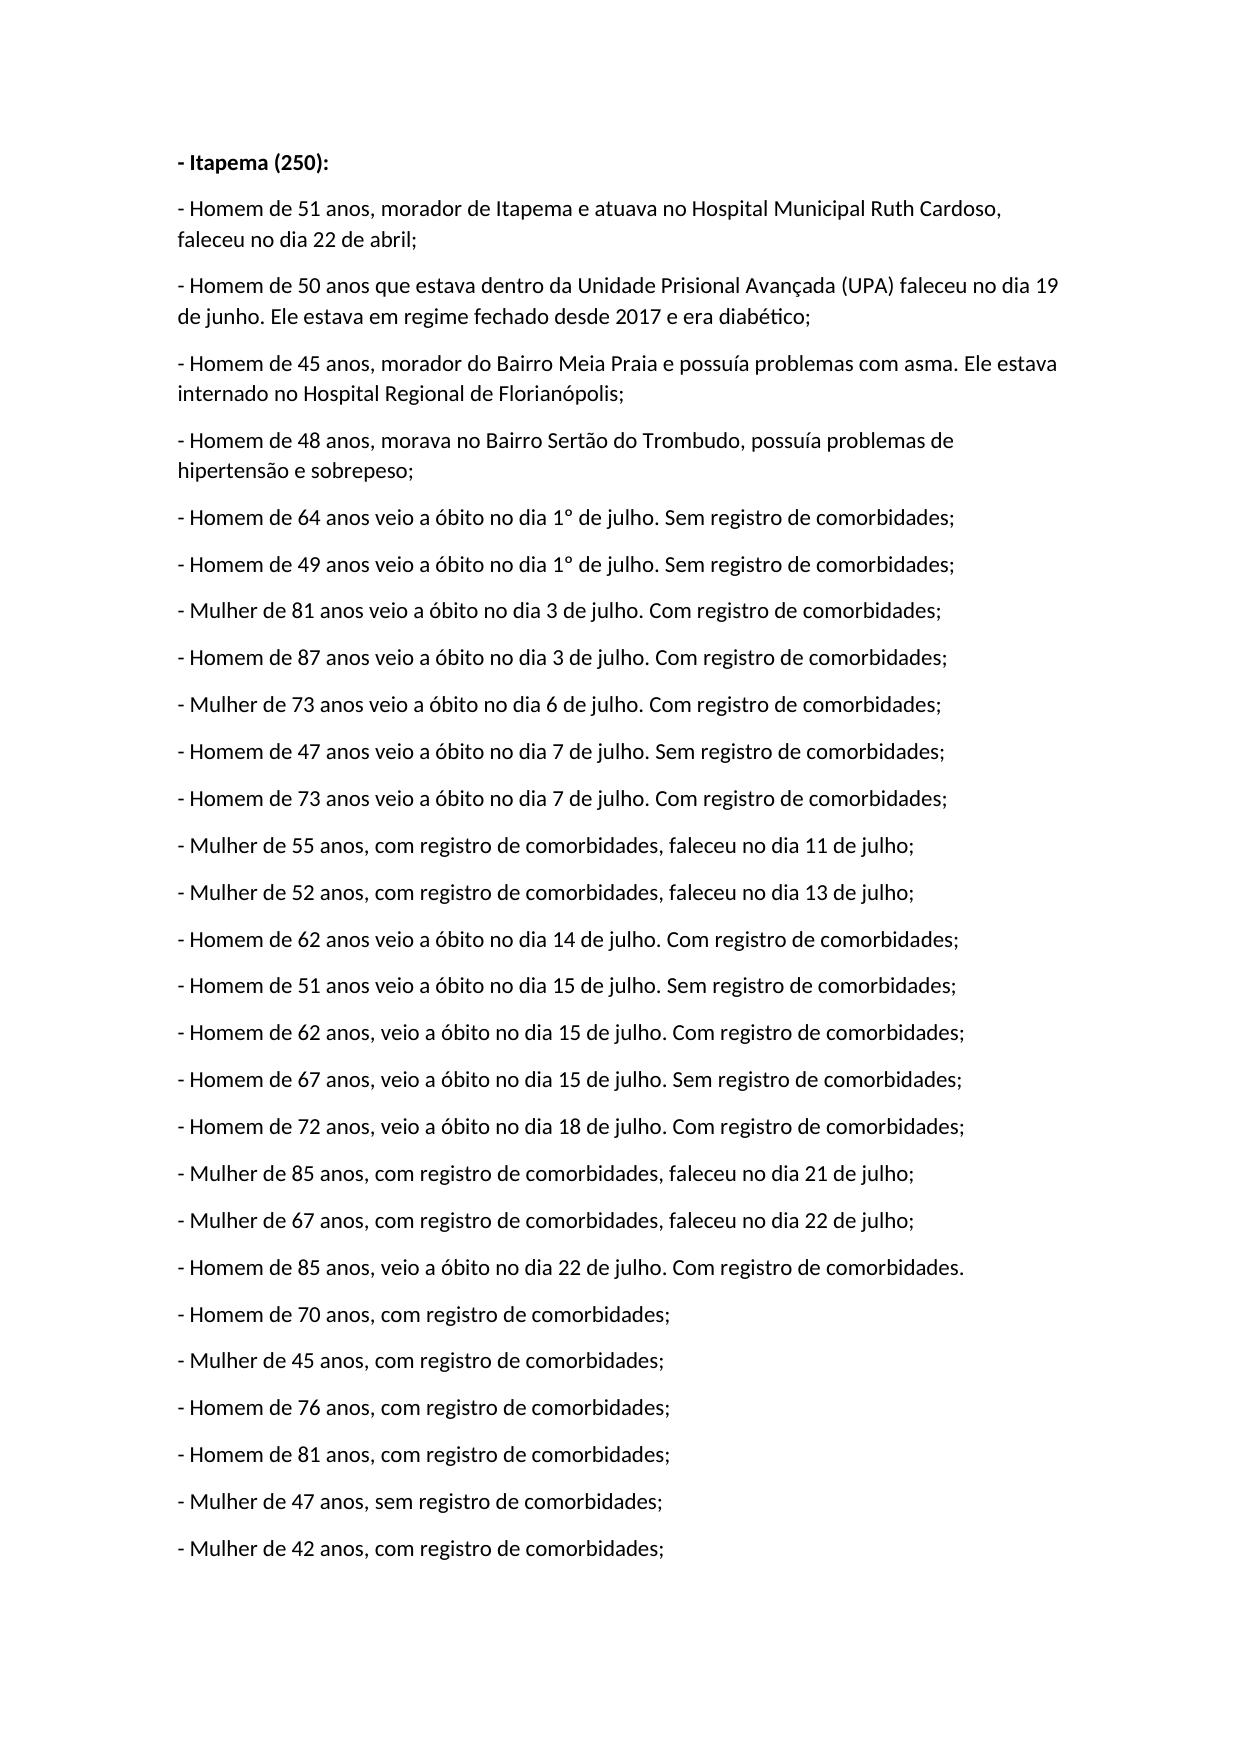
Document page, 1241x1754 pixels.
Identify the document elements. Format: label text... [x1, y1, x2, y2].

text - Mulher de 85 anos, com registro de comorbidades, faleceu no dia 21 de julho; [177, 1159, 1063, 1187]
text - Homem de 62 anos, veio a óbito no dia 15 de julho. Com registro de comorbidades; [177, 1018, 1063, 1046]
text - Mulher de 55 anos, com registro de comorbidades, faleceu no dia 11 de julho; [177, 831, 1063, 859]
text - Mulher de 52 anos, com registro de comorbidades, faleceu no dia 13 de julho; [177, 878, 1063, 906]
text - Homem de 49 anos veio a óbito no dia 1º de julho. Sem registro de comorbidades; [177, 550, 1063, 578]
text - Homem de 62 anos veio a óbito no dia 14 de julho. Com registro de comorbidades; [177, 925, 1063, 953]
text - Homem de 47 anos veio a óbito no dia 7 de julho. Sem registro de comorbidades; [177, 737, 1063, 765]
text - Homem de 73 anos veio a óbito no dia 7 de julho. Com registro de comorbidades; [177, 784, 1063, 812]
text - Homem de 85 anos, veio a óbito no dia 22 de julho. Com registro de comorbidades. [177, 1253, 1063, 1281]
text - Homem de 70 anos, com registro de comorbidades; [177, 1300, 1063, 1328]
text - Homem de 87 anos veio a óbito no dia 3 de julho. Com registro de comorbidades; [177, 643, 1063, 671]
text - Homem de 67 anos, veio a óbito no dia 15 de julho. Sem registro de comorbidades; [177, 1065, 1063, 1093]
text - Mulher de 47 anos, sem registro de comorbidades; [177, 1487, 1063, 1515]
text - Mulher de 42 anos, com registro de comorbidades; [177, 1534, 1063, 1562]
text - Homem de 50 anos que estava dentro da Unidade Prisional Avançada (UPA) faleceu no dia 19 de junho. Ele estava em regime fechado desde 2017 e era diabético; [177, 272, 1063, 330]
text - Homem de 48 anos, morava no Bairro Sertão do Trombudo, possuía problemas de hipertensão e sobrepeso; [177, 426, 1063, 484]
text - Homem de 51 anos, morador de Itapema e atuava no Hospital Municipal Ruth Cardoso, faleceu no dia 22 de abril; [177, 194, 1063, 253]
text - Mulher de 81 anos veio a óbito no dia 3 de julho. Com registro de comorbidades; [177, 597, 1063, 624]
text - Mulher de 67 anos, com registro de comorbidades, faleceu no dia 22 de julho; [177, 1206, 1063, 1234]
text - Mulher de 45 anos, com registro de comorbidades; [177, 1347, 1063, 1374]
text - Homem de 64 anos veio a óbito no dia 1º de julho. Sem registro de comorbidades; [177, 503, 1063, 531]
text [177, 1440, 1063, 1468]
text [177, 1393, 1063, 1421]
text - Mulher de 73 anos veio a óbito no dia 6 de julho. Com registro de comorbidades; [177, 690, 1063, 718]
text - Homem de 45 anos, morador do Bairro Meia Praia e possuía problemas com asma. Ele estava internado no Hospital Regional de Florianópolis; [177, 349, 1063, 407]
text - Homem de 51 anos veio a óbito no dia 15 de julho. Sem registro de comorbidades; [177, 972, 1063, 999]
text - Homem de 72 anos, veio a óbito no dia 18 de julho. Com registro de comorbidades; [177, 1112, 1063, 1140]
text - Itapema (250): [177, 148, 1063, 176]
